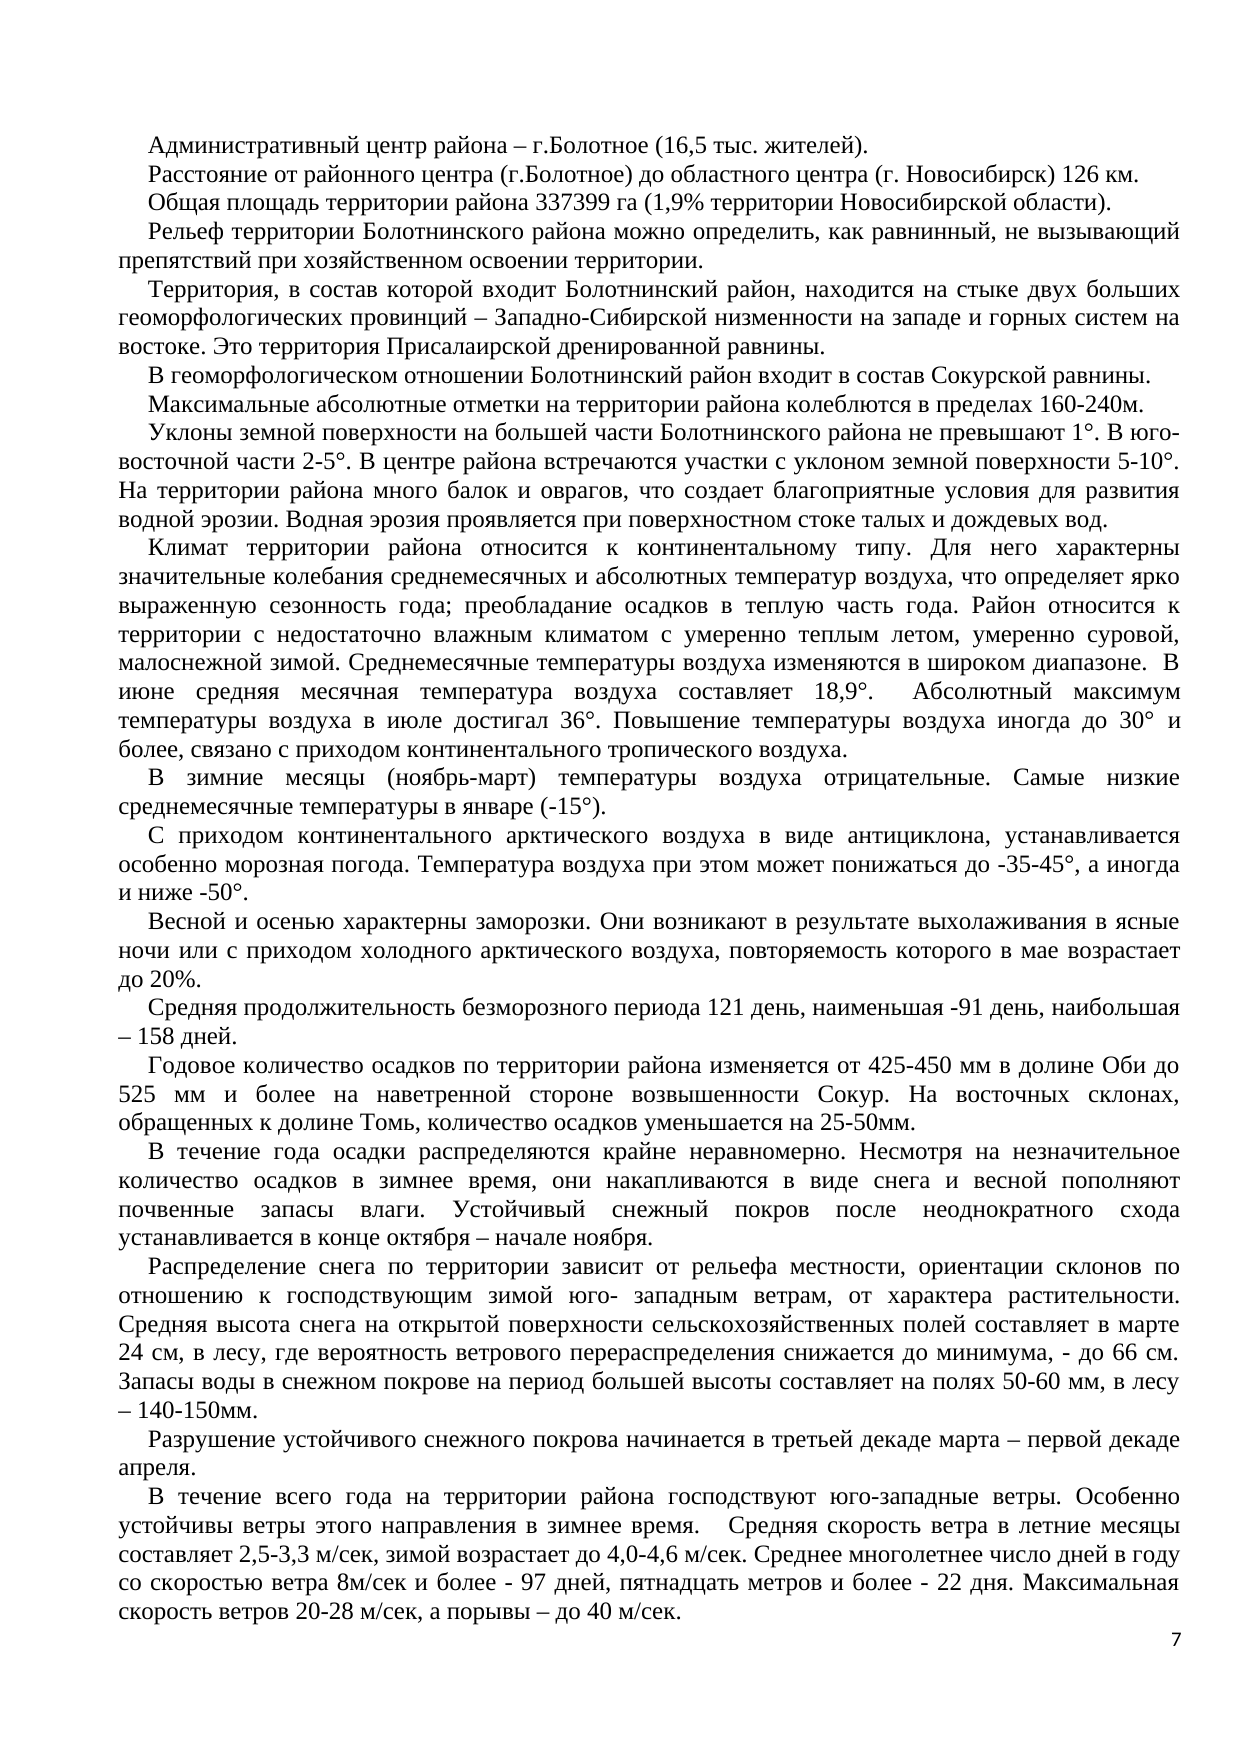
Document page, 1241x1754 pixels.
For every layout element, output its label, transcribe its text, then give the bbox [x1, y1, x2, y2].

text Годовое количество осадков по территории района изменяется от 425- в долине Оби до и более на наветренной стороне возвышенности Сокур. На восточных склонах, обращенных к долине Томь, количество осадков уменьшается на 25-50мм. [118, 1050, 1181, 1136]
text Административный центр района – г.Болотное (16,5 тыс. жителей). [118, 130, 1181, 159]
text Климат территории района относится к континентальному типу. Для него характерны значительные колебания среднемесячных и абсолютных температур воздуха, что определяет ярко выраженную сезонность года; преобладание осадков в теплую часть года. Район относится к территории с недостаточно влажным климатом с умеренно теплым летом, умеренно суровой, малоснежной зимой. Среднемесячные температуры воздуха изменяются в широком диапазоне. В июне средняя месячная температура воздуха составляет 18,9°. Абсолютный максимум температуры воздуха в июле достигал 36°. Повышение температуры воздуха иногда до 30° и более, связано с приходом континентального тропического воздуха. [118, 532, 1181, 762]
text Общая площадь территории района (1,9% территории Новосибирской области). [118, 187, 1181, 216]
text В геоморфологическом отношении Болотнинский район входит в состав Сокурской равнины. [118, 360, 1181, 389]
text Разрушение устойчивого снежного покрова начинается в третьей декаде марта – первой декаде апреля. [118, 1424, 1181, 1481]
text Рельеф территории Болотнинского района можно определить, как равнинный, не вызывающий препятствий при хозяйственном освоении территории. [118, 216, 1181, 274]
text Территория, в состав которой входит Болотнинский район, находится на стыке двух больших геоморфологических провинций – Западно-Сибирской низменности на западе и горных систем на востоке. Это территория Присалаирской дренированной равнины. [118, 274, 1181, 360]
text Средняя продолжительность безморозного периода 121 день, наименьшая -91 день, наибольшая – 158 дней. [118, 992, 1181, 1050]
text С приходом континентального арктического воздуха в виде антициклона, устанавливается особенно морозная погода. Температура воздуха при этом может понижаться до -35-45°, а иногда и ниже -50°. [118, 820, 1181, 906]
text В течение всего года на территории района господствуют юго-западные ветры. Особенно устойчивы ветры этого направления в зимнее время. Средняя скорость ветра в летние месяцы составляет 2,5-3,3 м/сек, зимой возрастает до 4,0-4,6 м/сек. Среднее многолетнее число дней в году со скоростью ветра 8м/сек и более - 97 дней, пятнадцать метров и более - 22 дня. Максимальная скорость ветров 20-28 м/сек, а порывы – до 40 м/сек. [118, 1481, 1181, 1625]
text Уклоны земной поверхности на большей части Болотнинского района не превышают 1°. В юго-восточной части 2-5°. В центре района встречаются участки с уклоном земной поверхности 5-10°. На территории района много балок и оврагов, что создает благоприятные условия для развития водной эрозии. Водная эрозия проявляется при поверхностном стоке талых и дождевых вод. [118, 417, 1181, 532]
text Распределение снега по территории зависит от рельефа местности, ориентации склонов по отношению к господствующим зимой юго- западным ветрам, от характера растительности. Средняя высота снега на открытой поверхности сельскохозяйственных полей составляет в марте , в лесу, где вероятность ветрового перераспределения снижается до минимума, - до . Запасы воды в снежном покрове на период большей высоты составляет на полях 50-, в лесу – 140-150мм. [118, 1251, 1181, 1424]
text Весной и осенью характерны заморозки. Они возникают в результате выхолаживания в ясные ночи или с приходом холодного арктического воздуха, повторяемость которого в мае возрастает до 20%. [118, 906, 1181, 992]
text Расстояние от районного центра (г.Болотное) до областного центра (г. Новосибирск) . [118, 159, 1181, 187]
text В течение года осадки распределяются крайне неравномерно. Несмотря на незначительное количество осадков в зимнее время, они накапливаются в виде снега и весной пополняют почвенные запасы влаги. Устойчивый снежный покров после неоднократного схода устанавливается в конце октября – начале ноября. [118, 1136, 1181, 1251]
text Максимальные абсолютные отметки на территории района колеблются в пределах 160-240м. [118, 389, 1181, 417]
text В зимние месяцы (ноябрь-март) температуры воздуха отрицательные. Самые низкие среднемесячные температуры в январе (-15°). [118, 762, 1181, 820]
